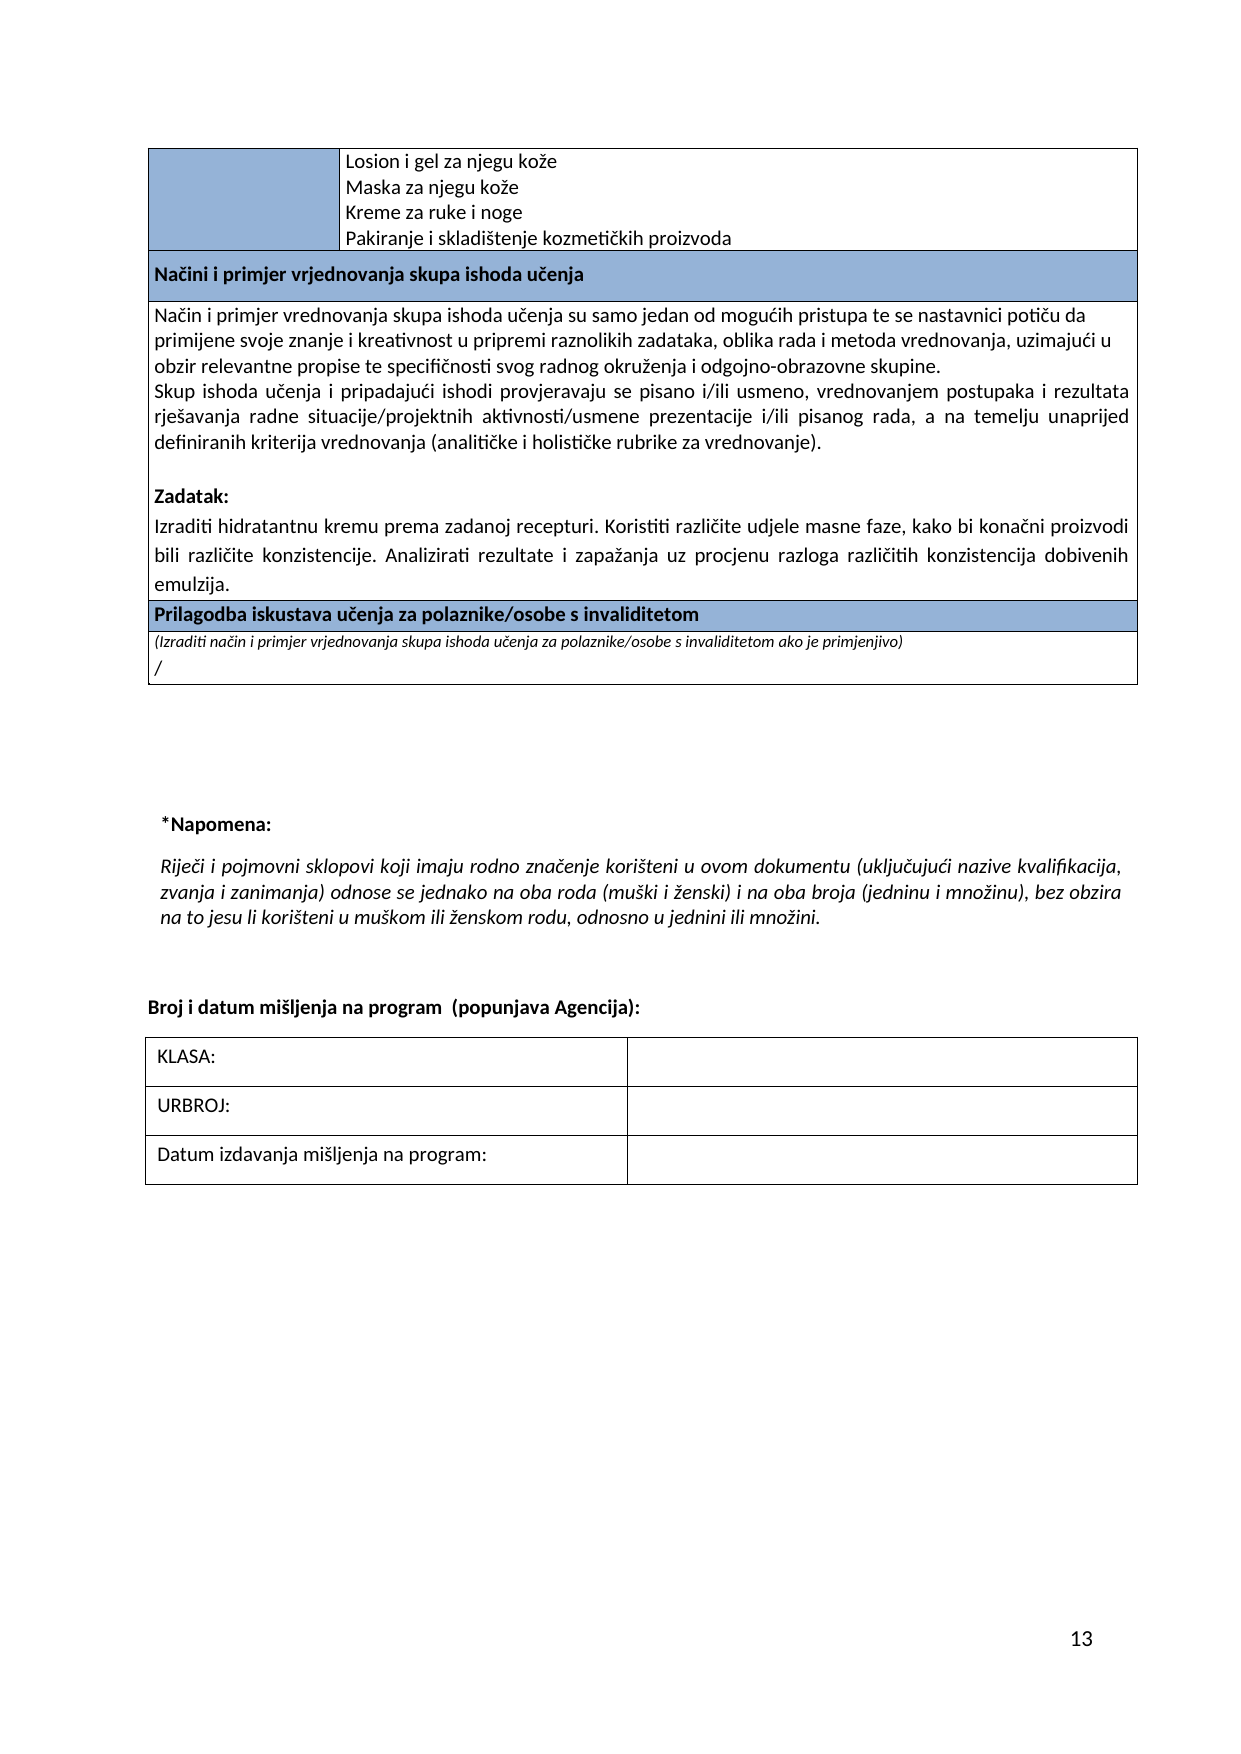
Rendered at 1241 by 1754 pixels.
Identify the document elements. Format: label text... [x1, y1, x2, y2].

table_header [628, 1038, 1137, 1086]
text Broj i datum mišljenja na program (popunjava Agencija): [148, 989, 1093, 1020]
table_cell Načini i primjer vrjednovanja skupa ishoda učenja [149, 251, 1137, 301]
table_cell (Izraditi način i primjer vrjednovanja skupa ishoda učenja za polaznike/osobe s invaliditetom ako je primjenjivo) / [149, 632, 1137, 684]
table_cell [628, 1087, 1137, 1134]
table_cell Datum izdavanja mišljenja na program: [146, 1136, 627, 1183]
table_cell URBROJ: [146, 1087, 627, 1134]
table_cell [628, 1136, 1137, 1183]
table_cell *Napomena: Riječi i pojmovni sklopovi koji imaju rodno značenje korišteni u ovom dokumentu (uključujući nazive kvalifikacija, zvanja i zanimanja) odnose se jednako na oba roda (muški i ženski) i na oba broja (jedninu i množinu), bez obzira na to jesu li korišteni u muškom ili ženskom rodu, odnosno u jednini ili množini. [149, 685, 1137, 989]
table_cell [340, 149, 1137, 250]
table_header KLASA: [146, 1038, 627, 1086]
table_cell Način i primjer vrednovanja skupa ishoda učenja su samo jedan od mogućih pristupa te se nastavnici potiču da primijene svoje znanje i kreativnost u pripremi raznolikih zadataka, oblika rada i metoda vrednovanja, uzimajući u obzir relevantne propise te specifičnosti svog radnog okruženja i odgojno-obrazovne skupine. Skup ishoda učenja i pripadajući ishodi provjeravaju se pisano i/ili usmeno, vrednovanjem postupaka i rezultata rješavanja radne situacije/projektnih aktivnosti/usmene prezentacije i/ili pisanog rada, a na temelju unaprijed definiranih kriterija vrednovanja (analitičke i holističke rubrike za vrednovanje). Zadatak: Izraditi hidratantnu kremu prema zadanoj recepturi. Koristiti različite udjele masne faze, kako bi konačni proizvodi bili različite konzistencije. Analizirati rezultate i zapažanja uz procjenu razloga različitih konzistencija dobivenih emulzija. [149, 302, 1137, 600]
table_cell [149, 149, 339, 250]
table_cell Prilagodba iskustava učenja za polaznike/osobe s invaliditetom [149, 601, 1137, 631]
